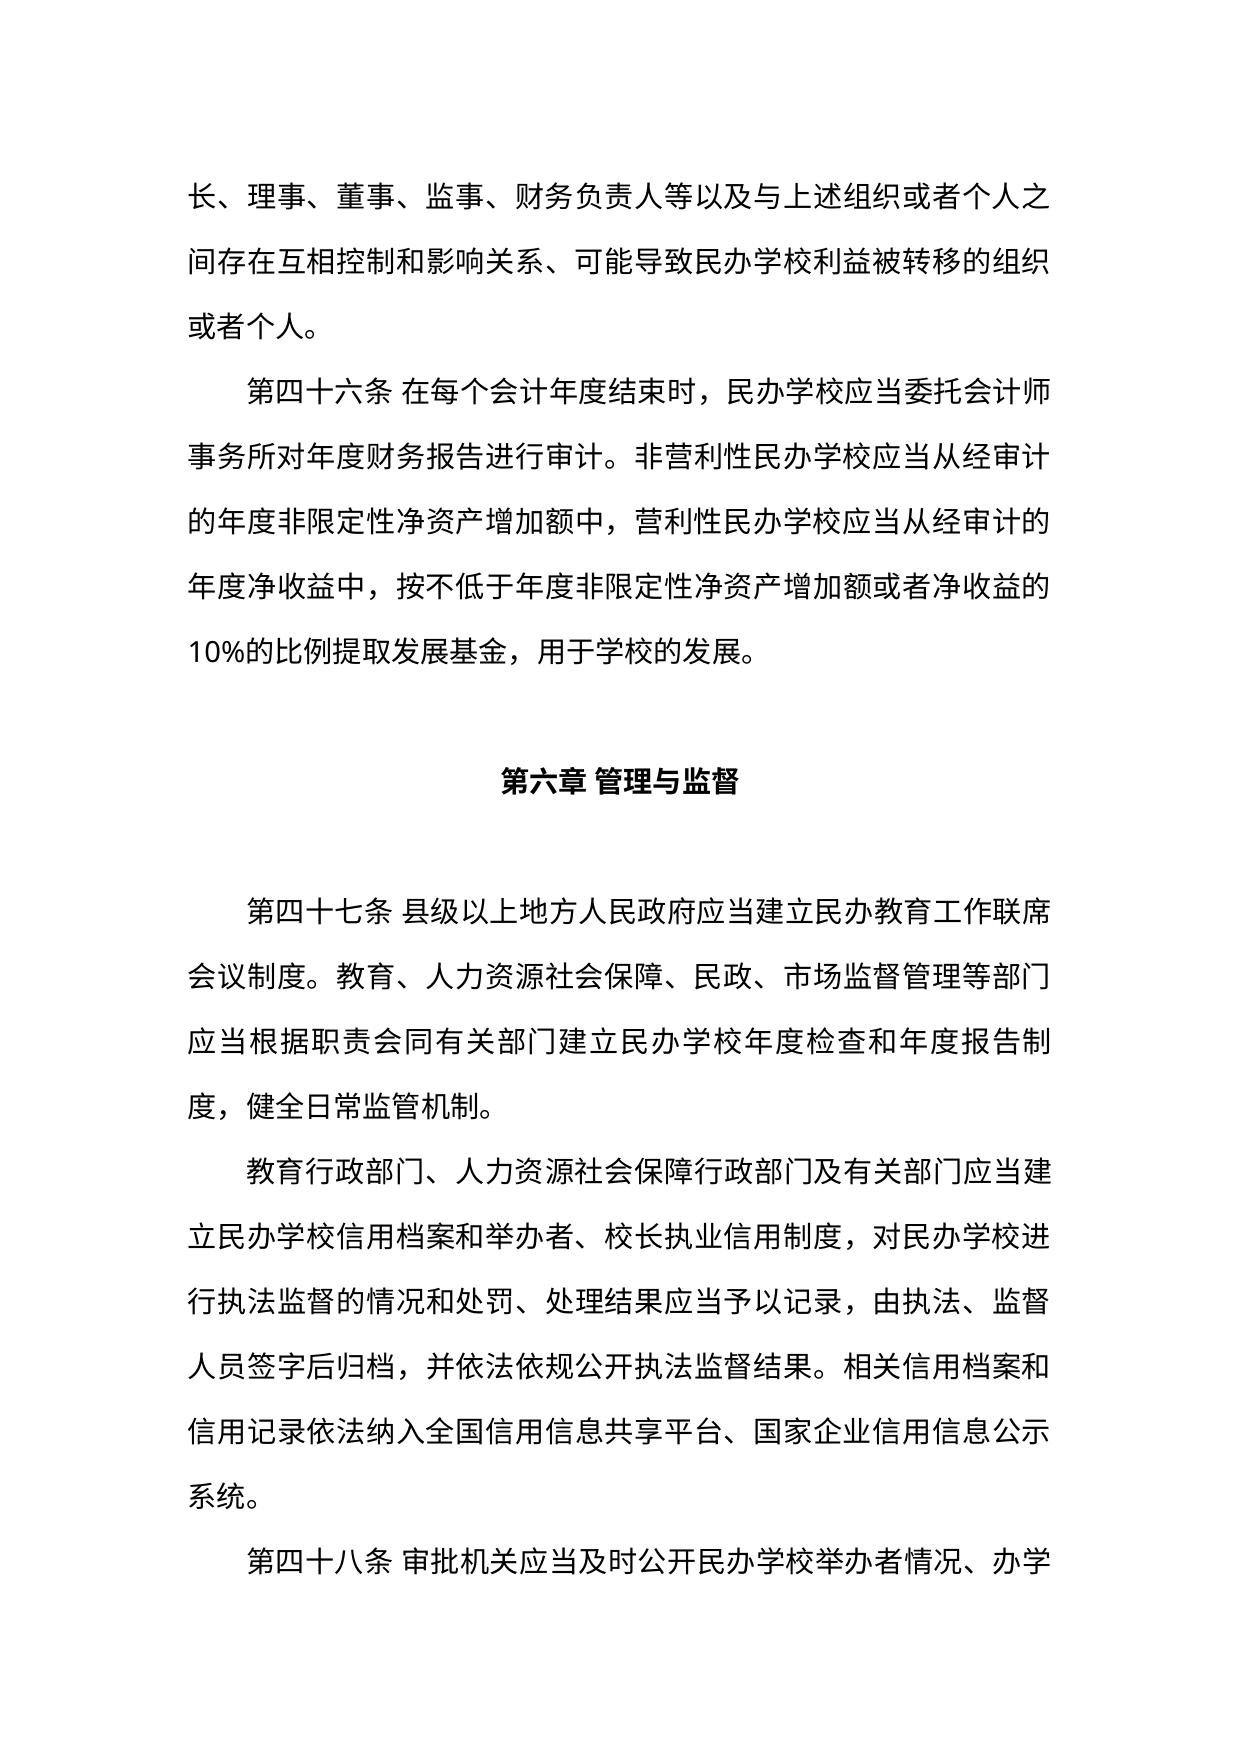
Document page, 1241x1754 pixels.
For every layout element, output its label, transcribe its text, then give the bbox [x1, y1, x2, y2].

text 第四十七条 县级以上地方人民政府应当建立民办教育工作联席会议制度。教育、人力资源社会保障、民政、市场监督管理等部门应当根据职责会同有关部门建立民办学校年度检查和年度报告制度，健全日常监管机制。 [187, 877, 1053, 1137]
text 教育行政部门、人力资源社会保障行政部门及有关部门应当建立民办学校信用档案和举办者、校长执业信用制度，对民办学校进行执法监督的情况和处罚、处理结果应当予以记录，由执法、监督人员签字后归档，并依法依规公开执法监督结果。相关信用档案和信用记录依法纳入全国信用信息共享平台、国家企业信用信息公示系统。 [187, 1137, 1053, 1527]
text 第四十六条 在每个会计年度结束时，民办学校应当委托会计师事务所对年度财务报告进行审计。非营利性民办学校应当从经审计的年度非限定性净资产增加额中，营利性民办学校应当从经审计的年度净收益中，按不低于年度非限定性净资产增加额或者净收益的10%的比例提取发展基金，用于学校的发展。 [187, 357, 1053, 682]
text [187, 162, 1053, 357]
text 第六章 管理与监督 [187, 747, 1053, 812]
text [187, 1527, 1053, 1592]
